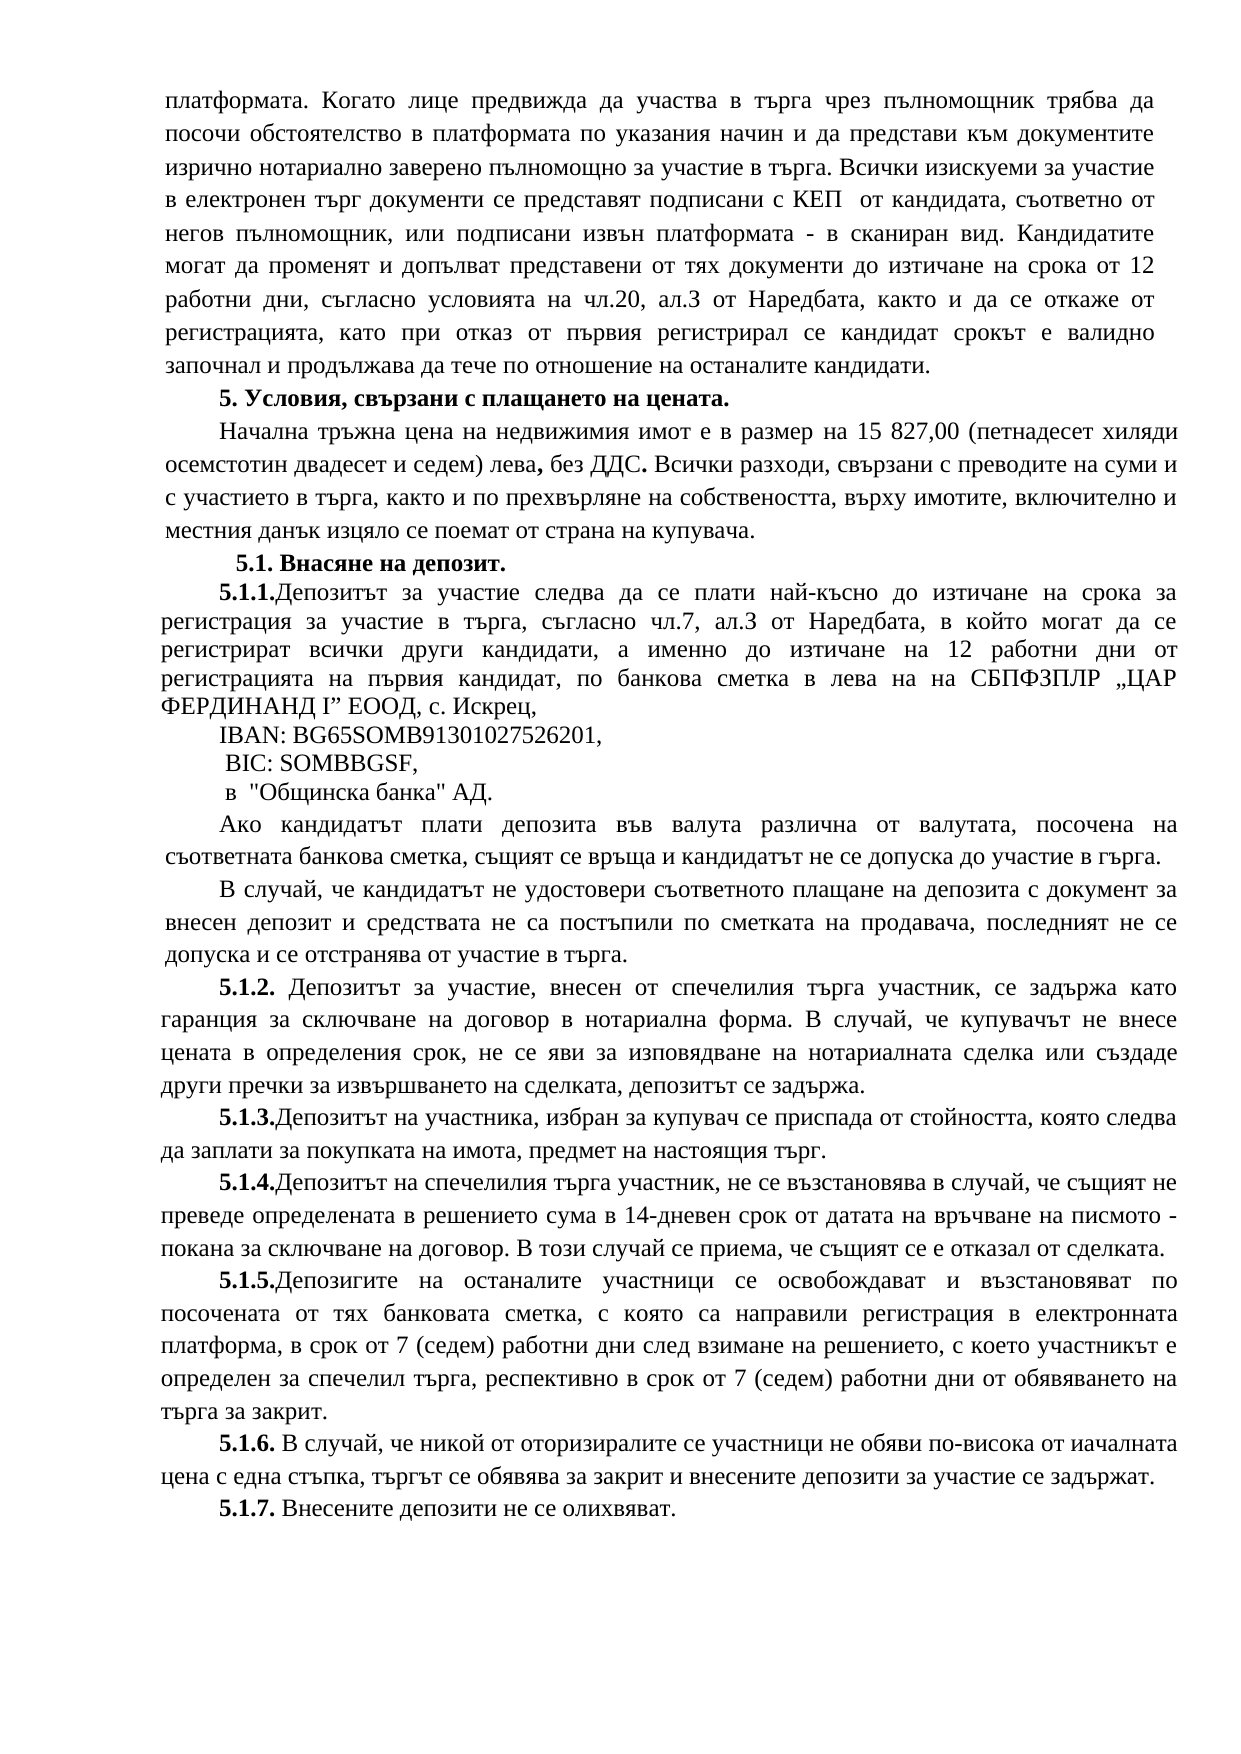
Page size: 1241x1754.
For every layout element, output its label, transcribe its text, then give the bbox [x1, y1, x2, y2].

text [165, 82, 1156, 380]
text Начална тръжна цена на недвижимия имот е в размер на 15 827,00 (петнадесет хиляди осемстотин двадесет и седем) лева, без ДДС. Всички разходи, свързани с преводите на суми и с участието в търга, както и по прехвърляне на собствеността, върху имотите, включително и местния данък изцяло се поемат от страна на купувача. [165, 413, 1178, 545]
text 5.1.6. В случай, че никой от оторизиралите се участници не обяви по-висока от иачалната цена с една стъпка, търгът се обявява за закрит и внесените депозити за участие се задържат. [161, 1426, 1178, 1491]
text 5. Условия, свързани с плащането на цената. [219, 380, 1185, 413]
text 5.1.2. Депозитът за участие, внесен от спечелилия търга участник, се задържа като гаранция за сключване на договор в нотариална форма. В случай, че купувачът не внесе цената в определения срок, не се яви за изповядване на нотариалната сделка или създаде други пречки за извършването на сделката, депозитът се задържа. [161, 969, 1178, 1099]
text 5.1.3.Депозитът на участника, избран за купувач се приспада от стойността, която следва да заплати за покупката на имота, предмет на настоящия търг. [161, 1099, 1178, 1165]
text 5.1.1.Депозитът за участие следва да се плати най-късно до изтичане на срока за регистрация за участие в търга, съгласно чл.7, ал.З от Наредбата, в който могат да се регистрират всички други кандидати, а именно до изтичане на 12 работни дни от регистрацията на първия кандидат, по банкова сметка в лева на на СБПФЗПЛР „ЦАР ФЕРДИНАНД I” ЕООД, с. Искрец, [161, 578, 1178, 721]
text в "Общинска банка" АД. [161, 778, 1178, 806]
text 5.1.4.Депозитът на спечелилия търга участник, не се възстановява в случай, че същият не преведе определената в решението сума в 14-дневен срок от датата на връчване на писмото - покана за сключване на договор. В този случай се приема, че същият се е отказал от сделката. [161, 1165, 1178, 1263]
text Ако кандидатът плати депозита във валута различна от валутата, посочена на съответната банкова сметка, същият се връща и кандидатът не се допуска до участие в гърга. [165, 806, 1178, 871]
text BIC: SOMBBGSF, [161, 749, 1178, 778]
text 5.1.7. Внесените депозити не се олихвяват. [161, 1491, 1178, 1523]
text IBAN: BG65SOMB91301027526201, [161, 721, 1178, 749]
text 5.1.5.Депозигите на останалите участници се освобождават и възстановяват по посочената от тях банковата сметка, с която са направили регистрация в електронната платформа, в срок от 7 (седем) работни дни след взимане на решението, с което участникът е определен за спечелил търга, респективно в срок от 7 (седем) работни дни от обявяването на търга за закрит. [161, 1263, 1178, 1426]
text В случай, че кандидатът не удостовери съответното плащане на депозита с документ за внесен депозит и средствата не са постъпили по сметката на продавача, последният не се допуска и се отстранява от участие в търга. [165, 871, 1178, 969]
list 5.1. Внасяне на депозит. [165, 545, 1185, 578]
